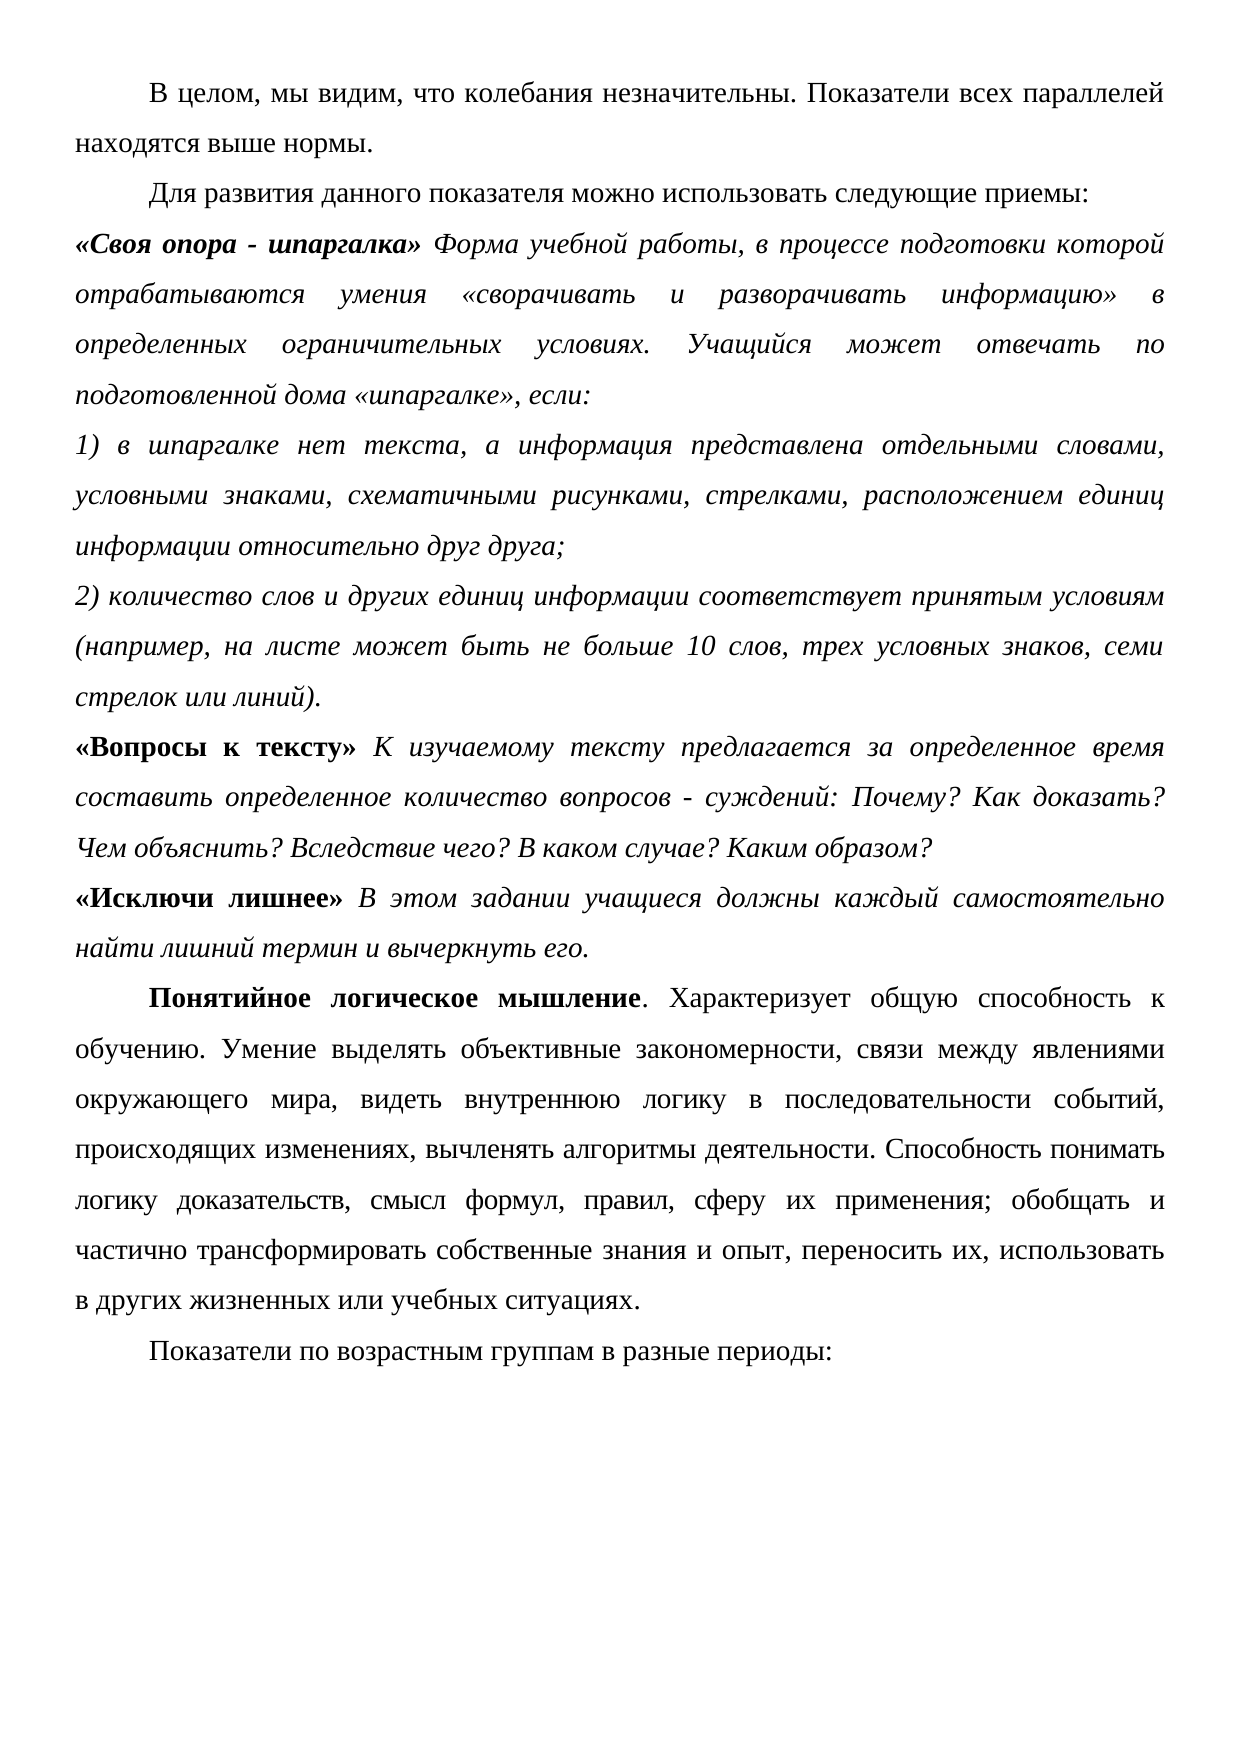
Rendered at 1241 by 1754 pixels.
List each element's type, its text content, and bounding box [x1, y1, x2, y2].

text В целом, мы видим, что колебания незначительны. Показатели всех параллелей находятся выше нормы. [75, 75, 1165, 159]
text Показатели по возрастным группам в разные периоды: [75, 1333, 1165, 1366]
text 1) в шпаргалке нет текста, а информация представлена отдельными словами, условными знаками, схематичными рисунками, стрелками, расположением единиц информации относительно друг друга; [75, 427, 1165, 561]
text «Исключи лишнее» В этом задании учащиеся должны каждый самостоятельно найти лишний термин и вычеркнуть его. [75, 880, 1165, 964]
text 2) количество слов и других единиц информации соответствует принятым условиям (например, на листе может быть не больше 10 слов, трех условных знаков, семи стрелок или линий). [75, 578, 1165, 712]
text Для развития данного показателя можно использовать следующие приемы: [75, 176, 1165, 209]
text «Вопросы к тексту» К изучаемому тексту предлагается за определенное время составить определенное количество вопросов - суждений: Почему? Как доказать? Чем объяснить? Вследствие чего? В каком случае? Каким образом? [75, 729, 1165, 863]
text «Своя опора - шпаргалка» Форма учебной работы, в процессе подготовки которой отрабатываются умения «сворачивать и разворачивать информацию» в определенных ограничительных условиях. Учащийся может отвечать по подготовленной дома «шпаргалке», если: [75, 226, 1165, 410]
text Понятийное логическое мышление. Характеризует общую способность к обучению. Умение выделять объективные закономерности, связи между явлениями окружающего мира, видеть внутреннюю логику в последовательности событий, происходящих изменениях, вычленять алгоритмы деятельности. Способность понимать логику доказательств, смысл формул, правил, сферу их применения; обобщать и частично трансформировать собственные знания и опыт, переносить их, использовать в других жизненных или учебных ситуациях. [75, 981, 1165, 1316]
